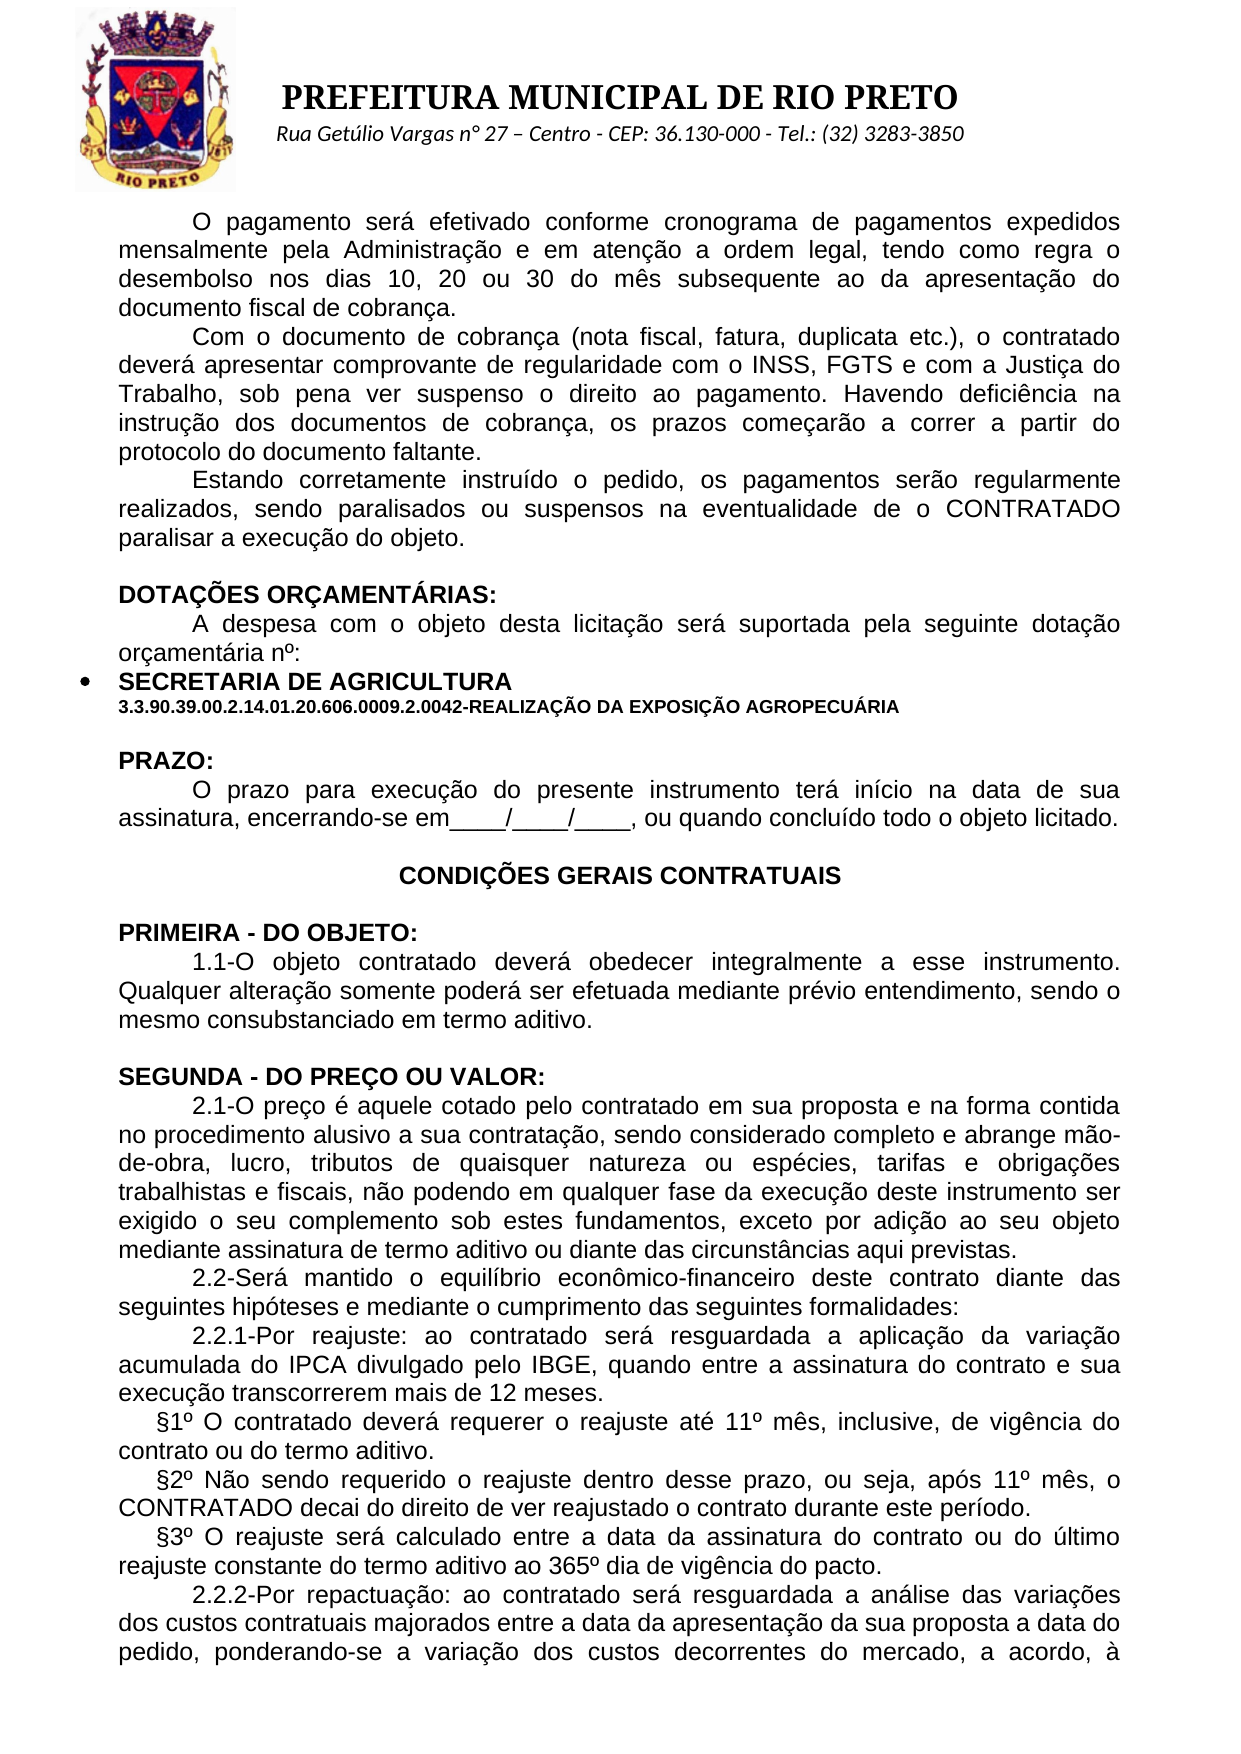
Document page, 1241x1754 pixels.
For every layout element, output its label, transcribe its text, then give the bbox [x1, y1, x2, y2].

text Com o documento de cobrança (nota fiscal, fatura, duplicata etc.), o contratado deverá apresentar comprovante de regularidade com o INSS, FGTS e com a Justiça do Trabalho, sob pena ver suspenso o direito ao pagamento. Havendo deficiência na instrução dos documentos de cobrança, os prazos começarão a correr a partir do protocolo do documento faltante. [118, 322, 1122, 466]
text O pagamento será efetivado conforme cronograma de pagamentos expedidos mensalmente pela Administração e em atenção a ordem legal, tendo como regra o desembolso nos dias 10, 20 ou 30 do mês subsequente ao da apresentação do documento fiscal de cobrança. [118, 207, 1122, 322]
subtitle 2.2-Será mantido o equilíbrio econômico-financeiro deste contrato diante das seguintes hipóteses e mediante o cumprimento das seguintes formalidades: [118, 1263, 1122, 1321]
list SECRETARIA DE AGRICULTURA [81, 667, 1122, 696]
text PRIMEIRA - DO OBJETO: [118, 918, 1122, 947]
picture [75, 7, 236, 192]
text A despesa com o objeto desta licitação será suportada pela seguinte dotação orçamentária nº: [118, 609, 1122, 667]
text §2º Não sendo requerido o reajuste dentro desse prazo, ou seja, após 11º mês, o CONTRATADO decai do direito de ver reajustado o contrato durante este período. [118, 1465, 1122, 1522]
text §3º O reajuste será calculado entre a data da assinatura do contrato ou do último reajuste constante do termo aditivo ao 365º dia de vigência do pacto. [118, 1522, 1122, 1580]
text 3.3.90.39.00.2.14.01.20.606.0009.2.0042-REALIZAÇÃO DA EXPOSIÇÃO AGROPECUÁRIA [118, 696, 1122, 717]
text PRAZO: [118, 746, 1122, 775]
text CONDIÇÕES GERAIS CONTRATUAIS [118, 861, 1122, 890]
subtitle SEGUNDA - DO PREÇO OU VALOR: [118, 1062, 1122, 1091]
text §1º O contratado deverá requerer o reajuste até 11º mês, inclusive, de vigência do contrato ou do termo aditivo. [118, 1407, 1122, 1465]
text O prazo para execução do presente instrumento terá início na data de sua assinatura, encerrando-se em____/____/____, ou quando concluído todo o objeto licitado. [118, 775, 1122, 832]
subtitle 2.1-O preço é aquele cotado pelo contratado em sua proposta e na forma contida no procedimento alusivo a sua contratação, sendo considerado completo e abrange mão-de-obra, lucro, tributos de quaisquer natureza ou espécies, tarifas e obrigações trabalhistas e fiscais, não podendo em qualquer fase da execução deste instrumento ser exigido o seu complemento sob estes fundamentos, exceto por adição ao seu objeto mediante assinatura de termo aditivo ou diante das circunstâncias aqui previstas. [118, 1091, 1122, 1263]
text Estando corretamente instruído o pedido, os pagamentos serão regularmente realizados, sendo paralisados ou suspensos na eventualidade de o CONTRATADO paralisar a execução do objeto. [118, 466, 1122, 552]
subtitle 2.2.1-Por reajuste: ao contratado será resguardada a aplicação da variação acumulada do IPCA divulgado pelo IBGE, quando entre a assinatura do contrato e sua execução transcorrerem mais de 12 meses. [118, 1321, 1122, 1407]
subtitle DOTAÇÕES ORÇAMENTÁRIAS: [118, 581, 1122, 609]
text 1.1-O objeto contratado deverá obedecer integralmente a esse instrumento. Qualquer alteração somente poderá ser efetuada mediante prévio entendimento, sendo o mesmo consubstanciado em termo aditivo. [118, 947, 1122, 1033]
